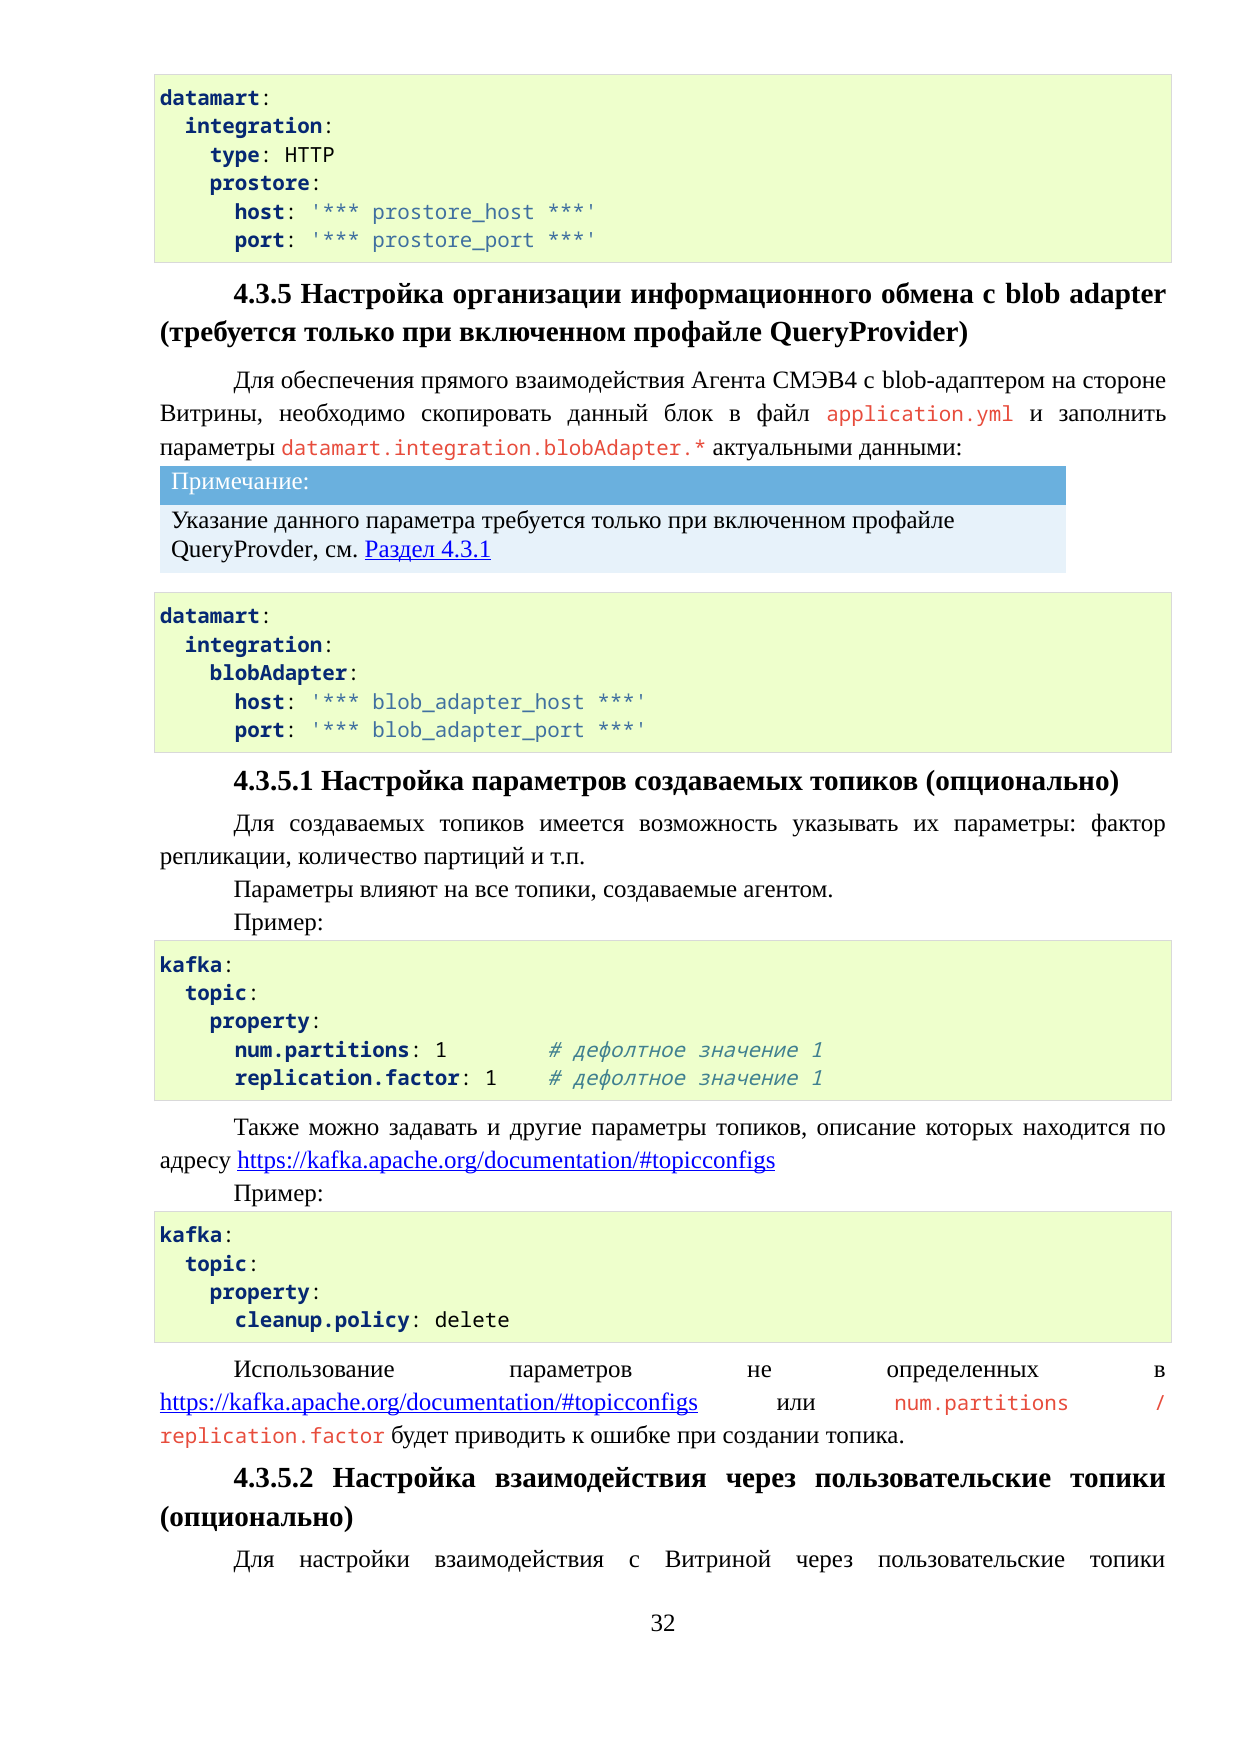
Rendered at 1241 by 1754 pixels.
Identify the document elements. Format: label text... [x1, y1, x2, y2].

text datamart: integration: blobAdapter: host: '*** blob_adapter_host ***' port: '*** blob_adapter_port ***' [155, 593, 1171, 752]
subtitle 4.3.5.2 Настройка взаимодействия через пользовательские топики (опционально) [159, 1461, 1166, 1533]
text Пример: [159, 1178, 1166, 1207]
text kafka: topic: property: cleanup.policy: delete [155, 1212, 1171, 1342]
text Также можно задавать и другие параметры топиков, описание которых находится по адресу https://kafka.apache.org/documentation/#topicconfigs [159, 1112, 1166, 1173]
text Пример: [159, 907, 1166, 936]
text datamart: integration: type: HTTP prostore: host: '*** prostore_host ***' port: '*** prostore_port ***' [155, 75, 1171, 262]
subtitle 4.3.5.1 Настройка параметров создаваемых топиков (опционально) [159, 763, 1166, 797]
text Параметры влияют на все топики, создаваемые агентом. [159, 874, 1166, 903]
text Для обеспечения прямого взаимодействия Агента СМЭВ4 с blob-адаптером на стороне Витрины, необходимо скопировать данный блок в файл application.yml и заполнить параметры datamart.integration.blobAdapter.* актуальными данными: [159, 365, 1166, 462]
table_cell Указание данного параметра требуется только при включенном профайле QueryProvder, см. Раздел 4.3.1 [160, 505, 1066, 573]
text Для создаваемых топиков имеется возможность указывать их параметры: фактор репликации, количество партиций и т.п. [159, 808, 1166, 870]
text Использование параметров не определенных в https://kafka.apache.org/documentation/#topicconfigs или num.partitions / replication.factor будет приводить к ошибке при создании топика. [159, 1354, 1166, 1450]
table_header Примечание: [160, 466, 1066, 505]
subtitle 4.3.5 Настройка организации информационного обмена с blob adapter (требуется только при включенном профайле QueryProvider) [159, 276, 1166, 348]
text kafka: topic: property: num.partitions: 1 # дефолтное значение 1 replication.factor: 1 # дефолтное значение 1 [155, 941, 1171, 1100]
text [159, 1544, 1166, 1573]
